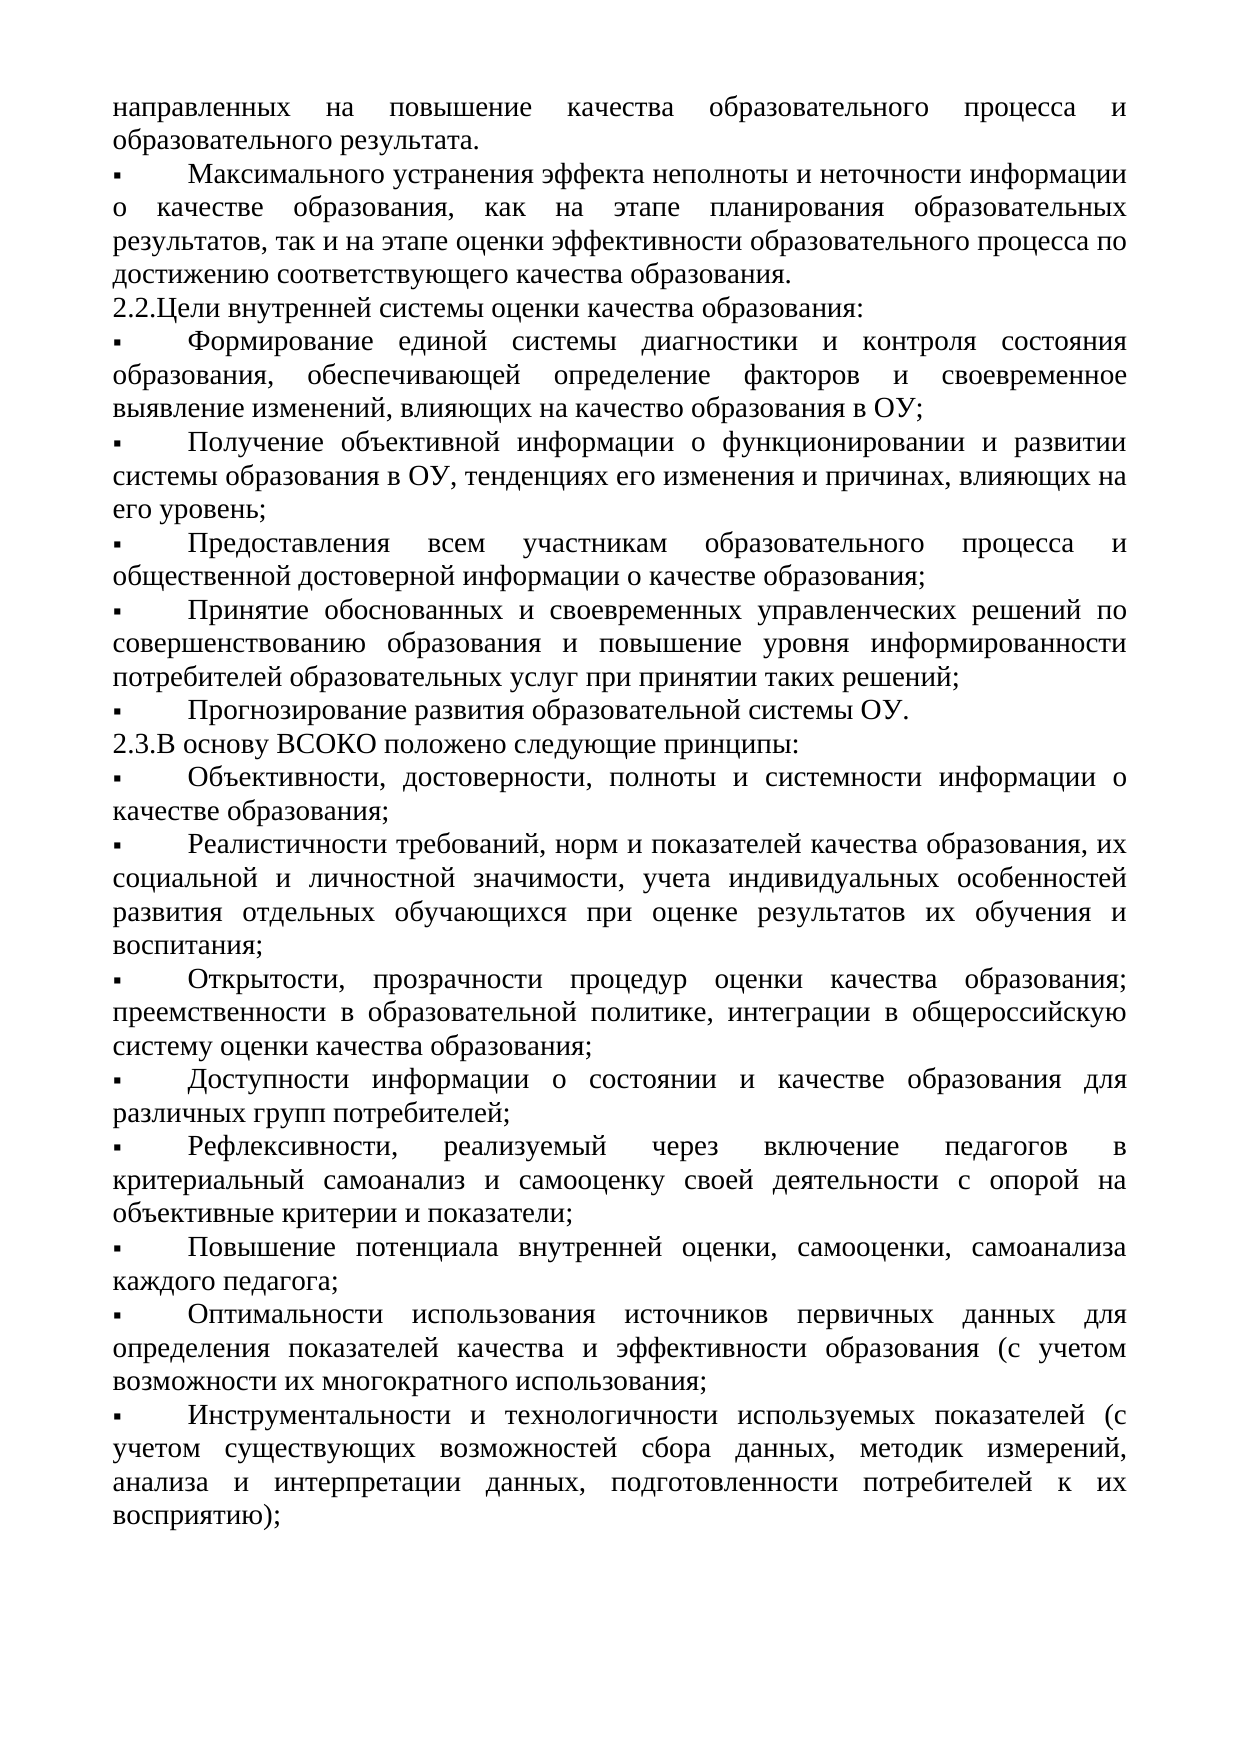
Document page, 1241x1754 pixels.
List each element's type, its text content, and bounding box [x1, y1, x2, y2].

list Доступности информации о состоянии и качестве образования для различных групп потребителей; [112, 1061, 1128, 1128]
list Формирование единой системы диагностики и контроля состояния образования, обеспечивающей определение факторов и своевременное выявление изменений, влияющих на качество образования в ОУ; [112, 323, 1128, 424]
list Предоставления всем участникам образовательного процесса и общественной достоверной информации о качестве образования; [112, 525, 1128, 592]
list Реалистичности требований, норм и показателей качества образования, их социальной и личностной значимости, учета индивидуальных особенностей развития отдельных обучающихся при оценке результатов их обучения и воспитания; [112, 827, 1128, 961]
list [112, 89, 1128, 156]
list Открытости, прозрачности процедур оценки качества образования; преемственности в образовательной политике, интеграции в общероссийскую систему оценки качества образования; [112, 961, 1128, 1061]
list Объективности, достоверности, полноты и системности информации о качестве образования; [112, 759, 1128, 827]
list Повышение потенциала внутренней оценки, самооценки, самоанализа каждого педагога; [112, 1229, 1128, 1296]
text 2.2.Цели внутренней системы оценки качества образования: [112, 290, 1128, 323]
list Получение объективной информации о функционировании и развитии системы образования в ОУ, тенденциях его изменения и причинах, влияющих на его уровень; [112, 424, 1128, 525]
list Рефлексивности, реализуемый через включение педагогов в критериальный самоанализ и самооценку своей деятельности с опорой на объективные критерии и показатели; [112, 1128, 1128, 1229]
list Инструментальности и технологичности используемых показателей (с учетом существующих возможностей сбора данных, методик измерений, анализа и интерпретации данных, подготовленности потребителей к их восприятию); [112, 1397, 1128, 1531]
list Прогнозирование развития образовательной системы ОУ. [112, 692, 1128, 726]
list Максимального устранения эффекта неполноты и неточности информации о качестве образования, как на этапе планирования образовательных результатов, так и на этапе оценки эффективности образовательного процесса по достижению соответствующего качества образования. [112, 156, 1128, 290]
list Принятие обоснованных и своевременных управленческих решений по совершенствованию образования и повышение уровня информированности потребителей образовательных услуг при принятии таких решений; [112, 592, 1128, 692]
text 2.3.В основу ВСОКО положено следующие принципы: [112, 726, 1128, 759]
list Оптимальности использования источников первичных данных для определения показателей качества и эффективности образования (с учетом возможности их многократного использования; [112, 1296, 1128, 1397]
